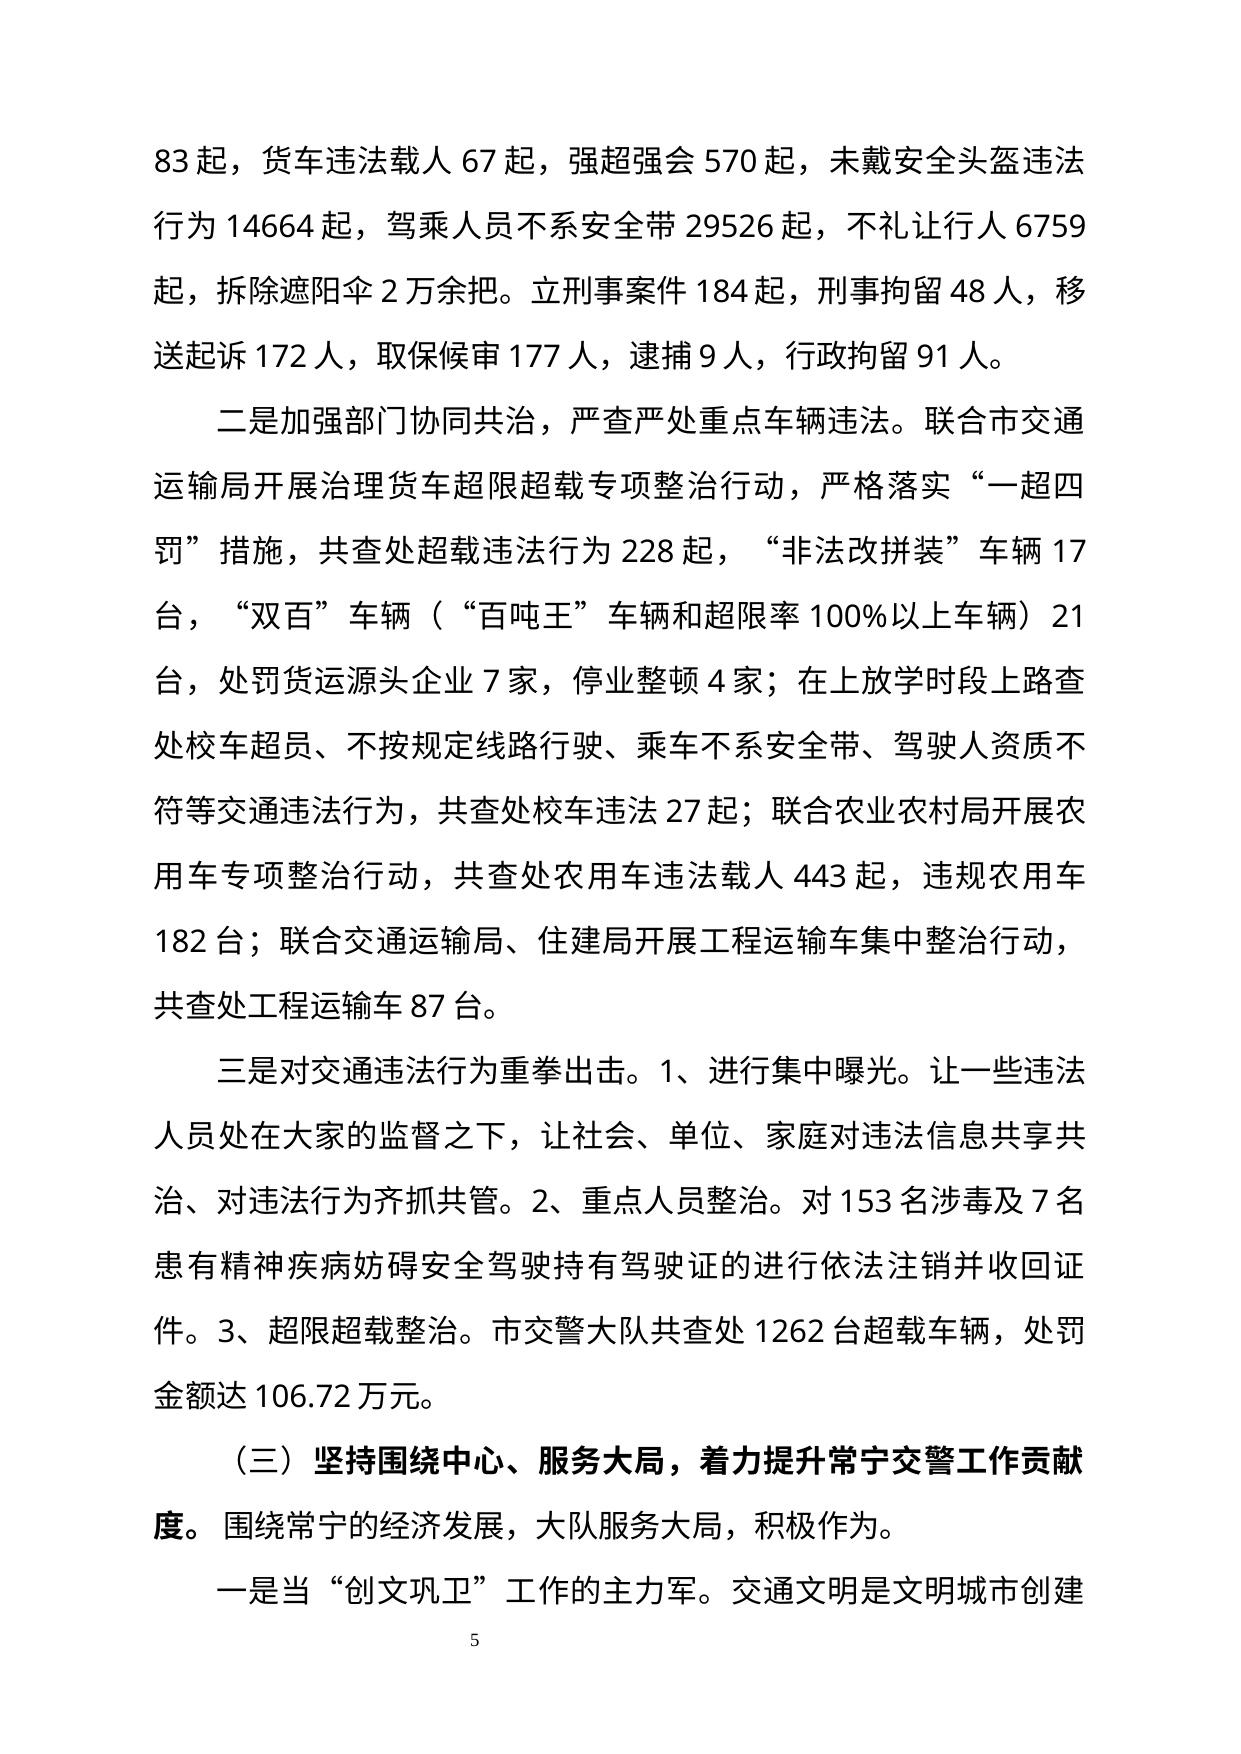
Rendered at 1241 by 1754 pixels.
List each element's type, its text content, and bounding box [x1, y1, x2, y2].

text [153, 126, 1087, 386]
list （三）坚持围绕中心、服务大局，着力提升常宁交警工作贡献度。 围绕常宁的经济发展，大队服务大局，积极作为。 [153, 1426, 1087, 1556]
text 三是对交通违法行为重拳出击。1、进行集中曝光。让一些违法人员处在大家的监督之下，让社会、单位、家庭对违法信息共享共治、对违法行为齐抓共管。2、重点人员整治。对153名涉毒及7名患有精神疾病妨碍安全驾驶持有驾驶证的进行依法注销并收回证件。3、超限超载整治。市交警大队共查处1262台超载车辆，处罚金额达106.72万元。 [153, 1036, 1087, 1426]
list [153, 1556, 1087, 1621]
text 二是加强部门协同共治，严查严处重点车辆违法。联合市交通运输局开展治理货车超限超载专项整治行动，严格落实“一超四罚”措施，共查处超载违法行为228起，“非法改拼装”车辆17台，“双百”车辆（“百吨王”车辆和超限率100%以上车辆）21台，处罚货运源头企业7家，停业整顿4家；在上放学时段上路查处校车超员、不按规定线路行驶、乘车不系安全带、驾驶人资质不符等交通违法行为，共查处校车违法27起；联合农业农村局开展农用车专项整治行动，共查处农用车违法载人443起，违规农用车182台；联合交通运输局、住建局开展工程运输车集中整治行动，共查处工程运输车87台。 [153, 386, 1087, 1036]
